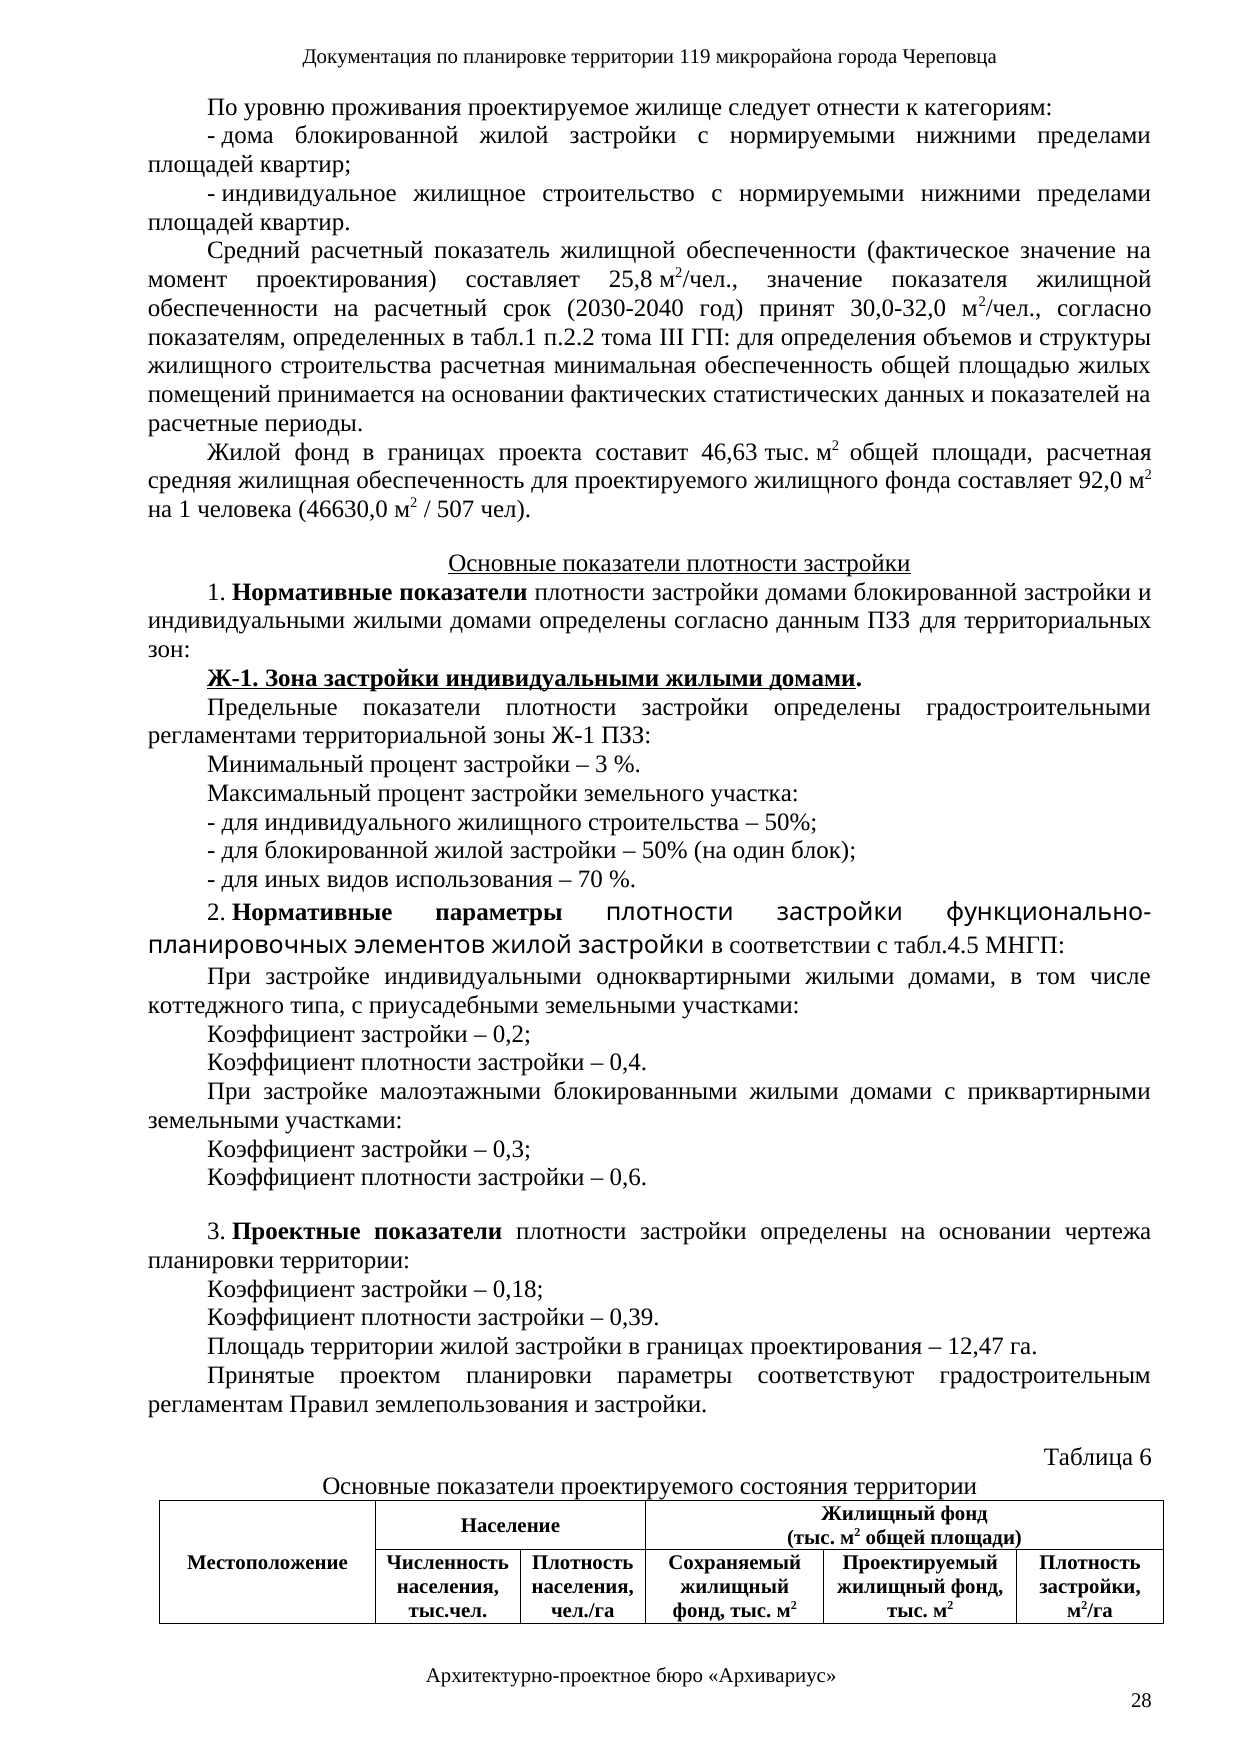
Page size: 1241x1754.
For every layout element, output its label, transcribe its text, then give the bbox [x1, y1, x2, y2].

table_header Местоположение [160, 1501, 375, 1622]
text Коэффициент застройки – 0,18; [148, 1274, 1152, 1302]
text - для индивидуального жилищного строительства – 50%; [148, 807, 1152, 836]
text Минимальный процент застройки – 3 %. [148, 749, 1152, 778]
text - дома блокированной жилой застройки с нормируемыми нижними пределами площадей квартир; [148, 121, 1152, 178]
text Коэффициент плотности застройки – 0,4. [148, 1047, 1152, 1076]
text 2. Нормативные параметры плотности застройки функционально-планировочных элементов жилой застройки в соответствии с табл.4.5 МНГП: [148, 893, 1152, 961]
text - для иных видов использования – 70 %. [148, 864, 1152, 893]
text Коэффициент плотности застройки – 0,6. [148, 1162, 1152, 1191]
text Коэффициент плотности застройки – 0,39. [148, 1302, 1152, 1331]
text - для блокированной жилой застройки – 50% (на один блок); [148, 836, 1152, 864]
table_cell Проектируемый жилищный фонд, тыс. м2 [824, 1550, 1016, 1622]
text Основные показатели проектируемого состояния территории [148, 1471, 1152, 1500]
table_cell Плотность населения, чел./га [521, 1550, 645, 1622]
text 1. Нормативные показатели плотности застройки домами блокированной застройки и индивидуальными жилыми домами определены согласно данным ПЗЗ для территориальных зон: [148, 577, 1152, 663]
text Таблица 6 [148, 1442, 1152, 1471]
table_header Жилищный фонд (тыс. м2 общей площади) [646, 1501, 1163, 1549]
text 3. Проектные показатели плотности застройки определены на основании чертежа планировки территории: [148, 1216, 1152, 1274]
text Площадь территории жилой застройки в границах проектирования – 12,47 га. [148, 1331, 1152, 1360]
text Максимальный процент застройки земельного участка: [148, 778, 1152, 807]
text Основные показатели плотности застройки [148, 548, 1152, 577]
text Принятые проектом планировки параметры соответствуют градостроительным регламентам Правил землепользования и застройки. [148, 1360, 1152, 1417]
text Коэффициент застройки – 0,2; [148, 1019, 1152, 1047]
table_header Население [376, 1501, 645, 1549]
text При застройке индивидуальными одноквартирными жилыми домами, в том числе коттеджного типа, с приусадебными земельными участками: [148, 961, 1152, 1019]
text Коэффициент застройки – 0,3; [148, 1134, 1152, 1162]
text - индивидуальное жилищное строительство с нормируемыми нижними пределами площадей квартир. [148, 178, 1152, 236]
text Ж-1. Зона застройки индивидуальными жилыми домами. [148, 663, 1152, 692]
table_cell Сохраняемый жилищный фонд, тыс. м2 [646, 1550, 823, 1622]
text При застройке малоэтажными блокированными жилыми домами с приквартирными земельными участками: [148, 1076, 1152, 1134]
text Предельные показатели плотности застройки определены градостроительными регламентами территориальной зоны Ж-1 ПЗЗ: [148, 692, 1152, 749]
text Средний расчетный показатель жилищной обеспеченности (фактическое значение на момент проектирования) составляет 25,8 м2/чел., значение показателя жилищной обеспеченности на расчетный срок (2030-2040 год) принят 30,0-32,0 м2/чел., согласно показателям, определенных в табл.1 п.2.2 тома III ГП: для определения объемов и структуры жилищного строительства расчетная минимальная обеспеченность общей площадью жилых помещений принимается на основании фактических статистических данных и показателей на расчетные периоды. [148, 236, 1152, 437]
table_cell Численность населения, тыс.чел. [376, 1550, 520, 1622]
text Жилой фонд в границах проекта составит 46,63 тыс. м2 общей площади, расчетная средняя жилищная обеспеченность для проектируемого жилищного фонда составляет 92,0 м2 на 1 человека (46630,0 м2 / 507 чел). [148, 437, 1152, 523]
table_cell Плотность застройки, м2/га [1017, 1550, 1163, 1622]
text По уровню проживания проектируемое жилище следует отнести к категориям: [148, 92, 1152, 121]
